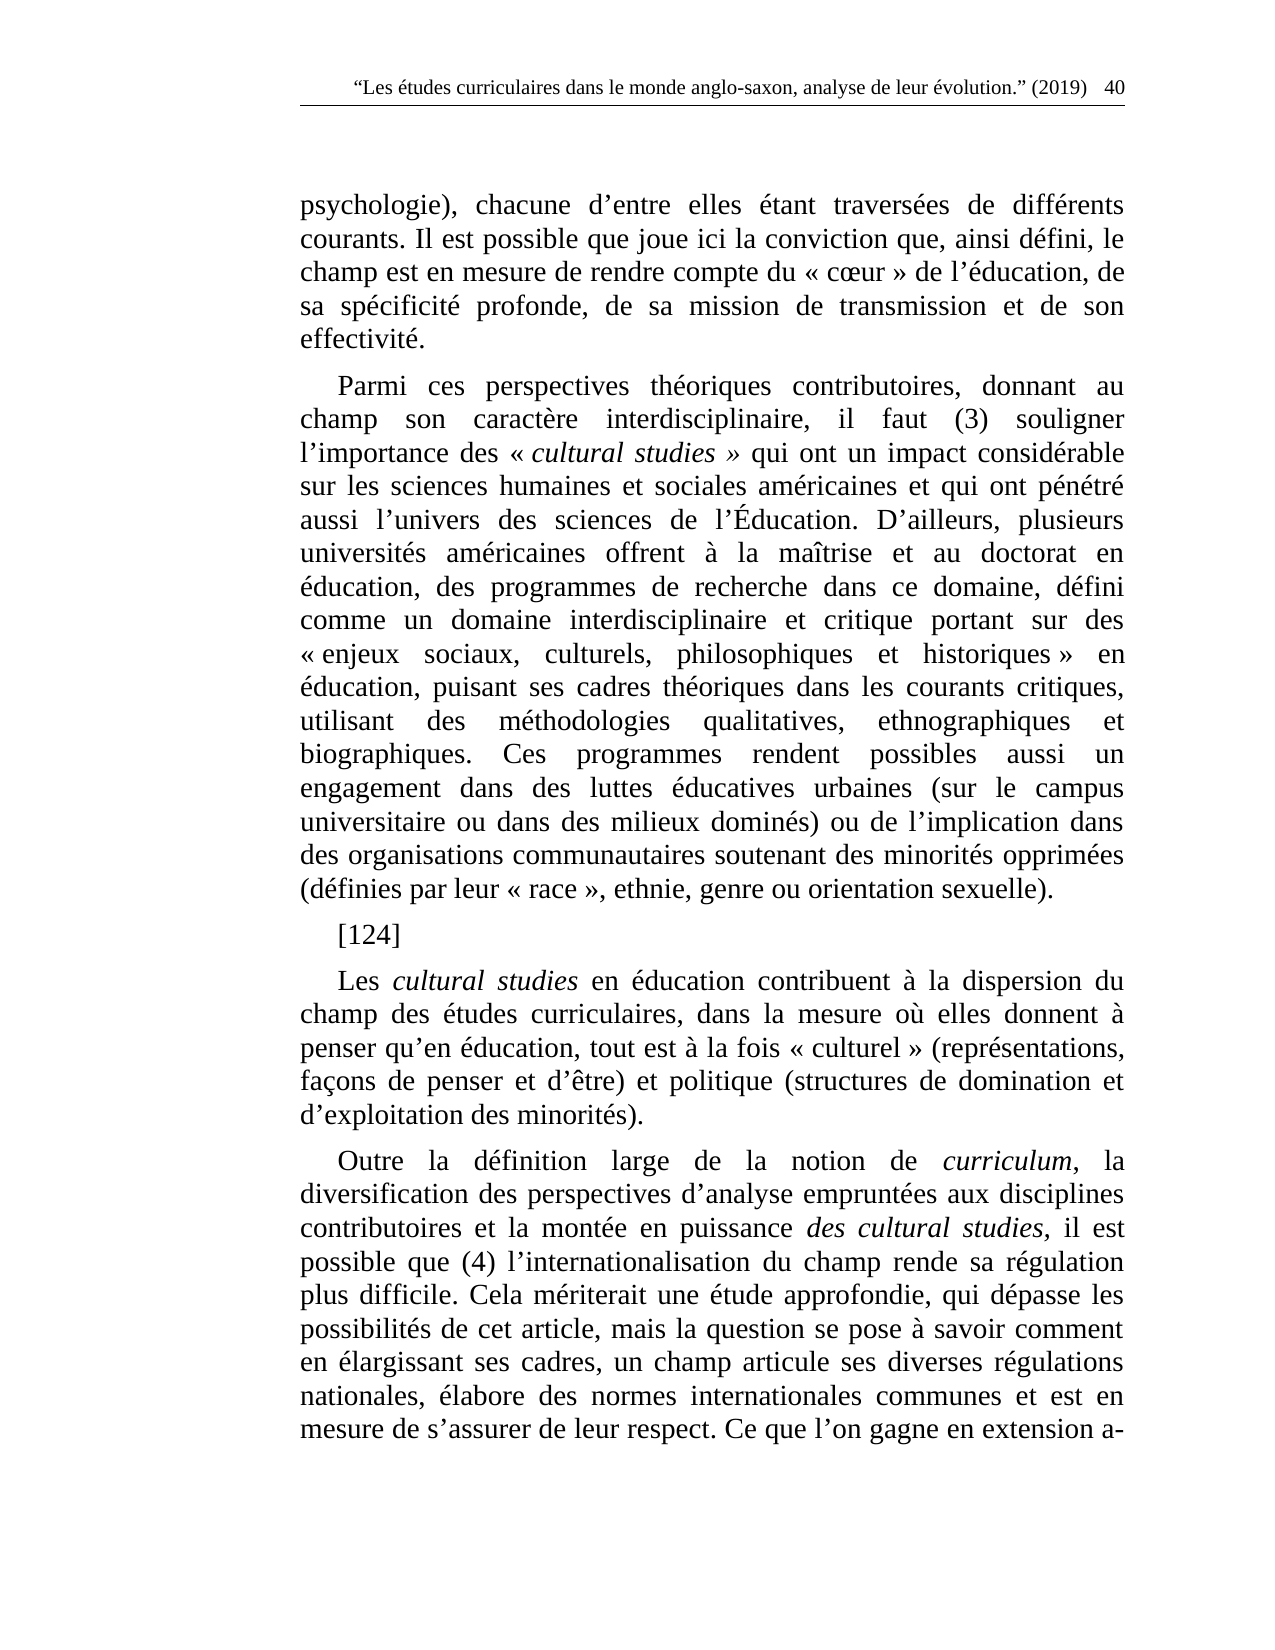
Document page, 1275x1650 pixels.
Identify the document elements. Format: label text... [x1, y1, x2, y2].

text Les cultural studies en éducation contribuent à la dispersion du champ des études curriculaires, dans la mesure où elles donnent à penser qu’en éducation, tout est à la fois « culturel » (représentations, façons de penser et d’être) et politique (structures de domination et d’exploitation des minorités). [300, 963, 1125, 1131]
text Parmi ces perspectives théoriques contributoires, donnant au champ son caractère interdisciplinaire, il faut (3) souligner l’importance des « cultural studies » qui ont un impact considérable sur les sciences humaines et sociales américaines et qui ont pénétré aussi l’univers des sciences de l’Éducation. D’ailleurs, plusieurs universités américaines offrent à la maîtrise et au doctorat en éducation, des programmes de recherche dans ce domaine, défini comme un domaine interdisciplinaire et critique portant sur des « enjeux sociaux, culturels, philosophiques et historiques » en éducation, puisant ses cadres théoriques dans les courants critiques, utilisant des méthodologies qualitatives, ethnographiques et biographiques. Ces programmes rendent possibles aussi un engagement dans des luttes éducatives urbaines (sur le campus universitaire ou dans des milieux dominés) ou de l’implication dans des organisations communautaires soutenant des minorités opprimées (définies par leur « race », ethnie, genre ou orientation sexuelle). [300, 368, 1125, 904]
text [300, 187, 1125, 355]
text [124] [300, 917, 1125, 950]
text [300, 1143, 1125, 1445]
